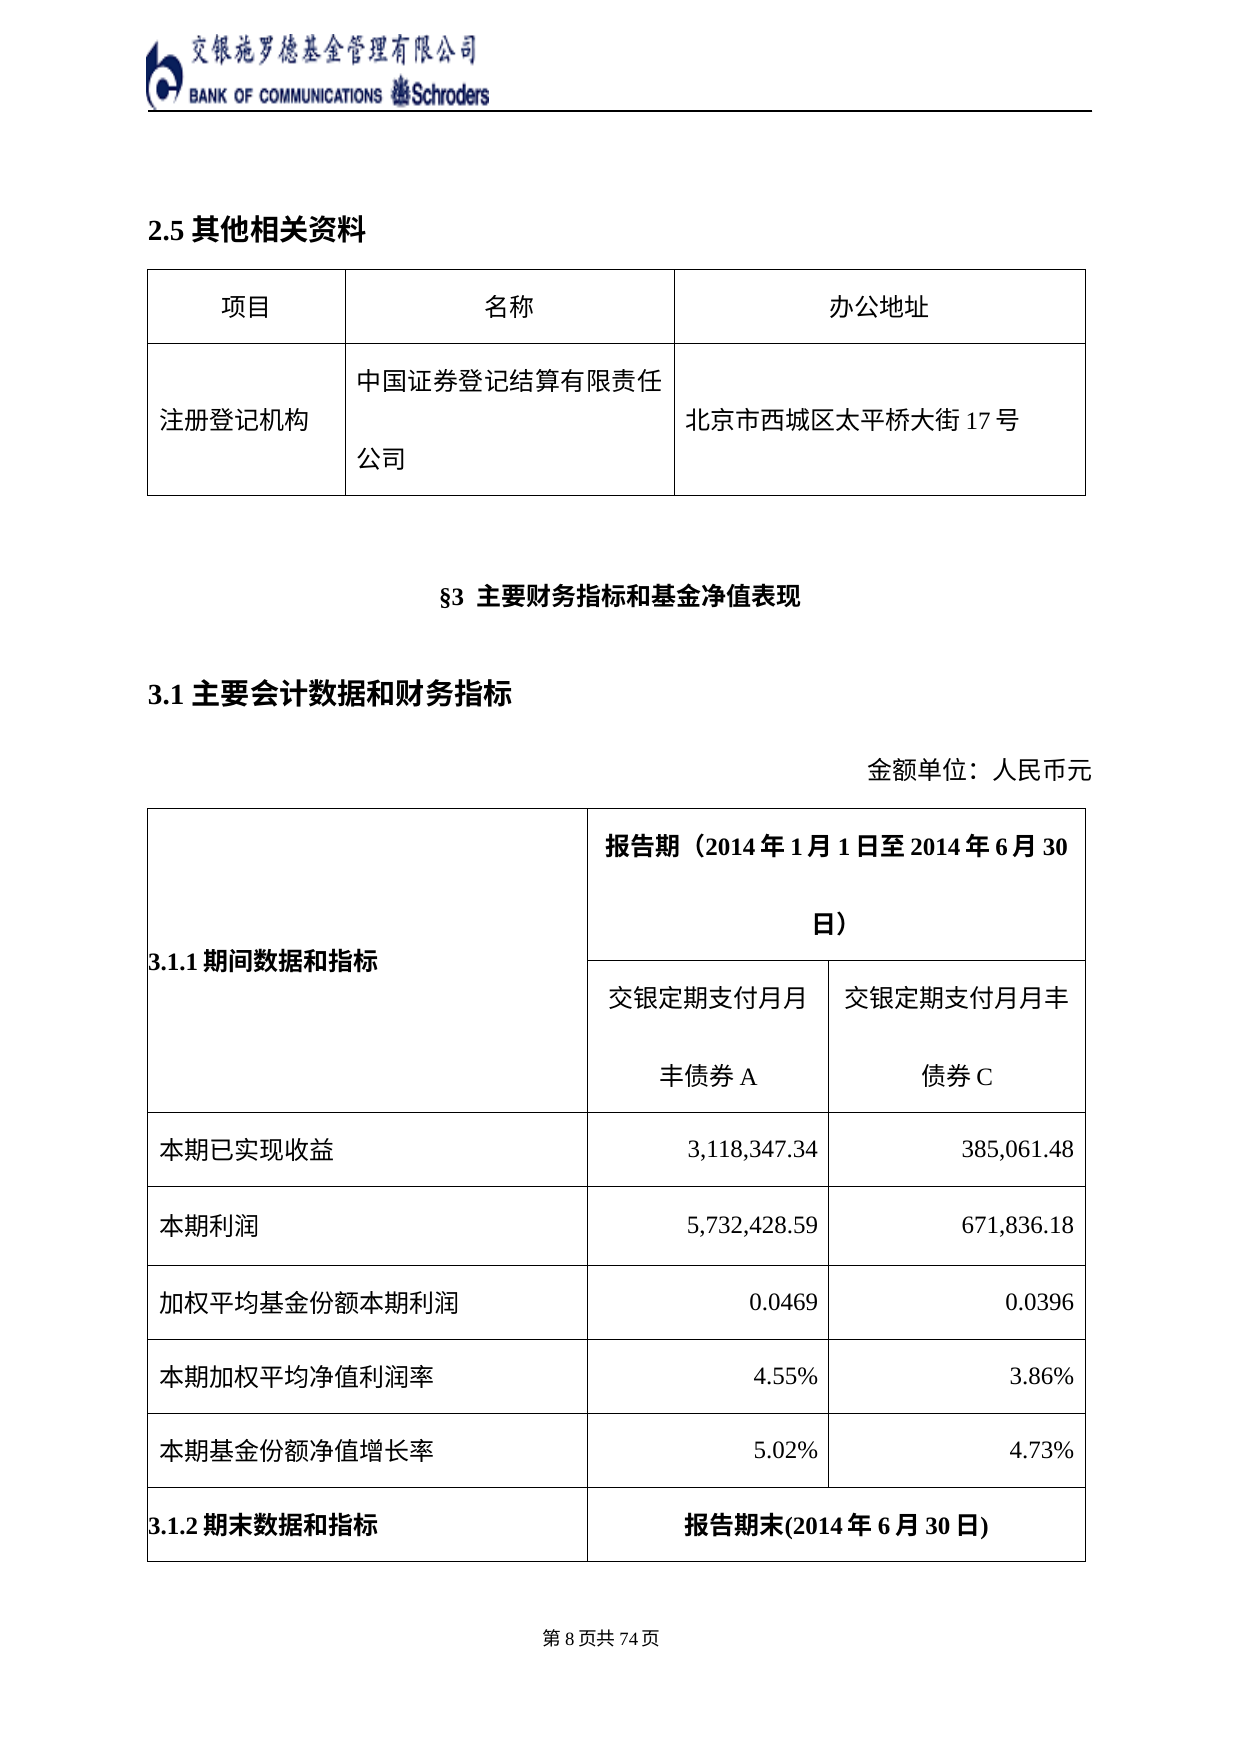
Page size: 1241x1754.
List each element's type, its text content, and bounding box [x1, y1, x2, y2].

table_cell 3.1.2期末数据和指标 [148, 1488, 587, 1561]
table_header 项目 [148, 270, 345, 343]
table_cell 0.0396 [829, 1266, 1085, 1339]
table_cell 本期基金份额净值增长率 [148, 1414, 587, 1487]
table_cell 中国证券登记结算有限责任公司 [346, 344, 674, 495]
table_cell 交银定期支付月月丰债券A [588, 961, 828, 1112]
text 金额单位：人民币元 [149, 736, 1092, 801]
table_cell 北京市西城区太平桥大街17号 [675, 344, 1085, 495]
table_header 名称 [346, 270, 674, 343]
table_header 3.1.1期间数据和指标 [148, 809, 587, 1112]
table_header 办公地址 [675, 270, 1085, 343]
table_cell 报告期末(2014年6月30日) [588, 1488, 1085, 1561]
table_cell 本期利润 [148, 1187, 587, 1265]
table_cell 加权平均基金份额本期利润 [148, 1266, 587, 1339]
table_cell 3.86% [829, 1340, 1085, 1413]
subtitle 3.1 主要会计数据和财务指标 [148, 659, 1092, 724]
table_header 报告期（2014年1月1日至2014年6月30日） [588, 809, 1085, 960]
table_cell 本期已实现收益 [148, 1113, 587, 1186]
table_cell 0.0469 [588, 1266, 828, 1339]
subtitle 2.5 其他相关资料 [148, 196, 1092, 261]
subtitle §3 主要财务指标和基金净值表现 [148, 562, 1092, 627]
table_cell 4.73% [829, 1414, 1085, 1487]
table_cell 3,118,347.34 [588, 1113, 828, 1186]
table_cell 5,732,428.59 [588, 1187, 828, 1265]
table_cell 注册登记机构 [148, 344, 345, 495]
table_cell 5.02% [588, 1414, 828, 1487]
table_cell 385,061.48 [829, 1113, 1085, 1186]
table_cell 本期加权平均净值利润率 [148, 1340, 587, 1413]
table_cell 4.55% [588, 1340, 828, 1413]
table_cell 671,836.18 [829, 1187, 1085, 1265]
picture [146, 34, 489, 110]
table_cell 交银定期支付月月丰债券C [829, 961, 1085, 1112]
